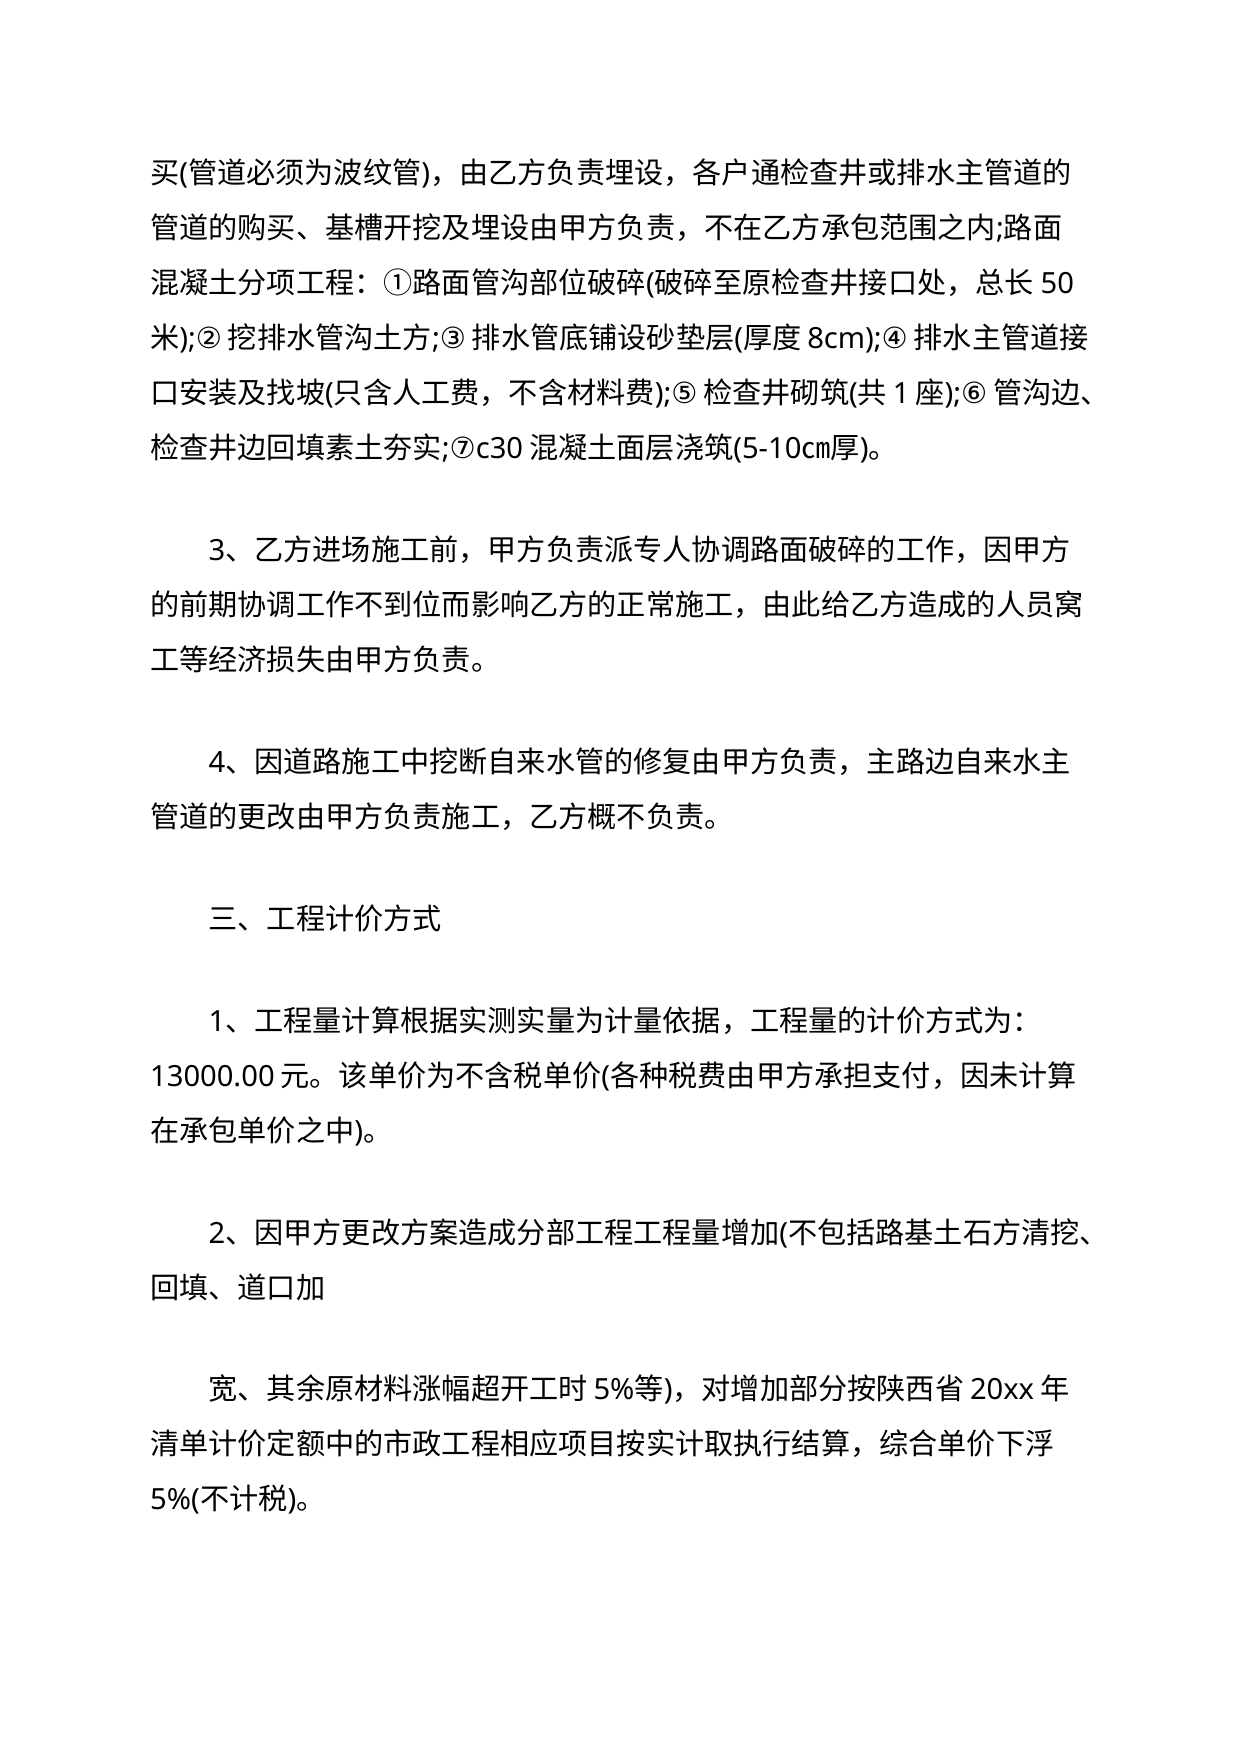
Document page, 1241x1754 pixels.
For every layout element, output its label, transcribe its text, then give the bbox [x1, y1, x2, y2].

text 1、工程量计算根据实测实量为计量依据，工程量的计价方式为：13000.00元。该单价为不含税单价(各种税费由甲方承担支付，因未计算在承包单价之中)。 [150, 997, 1090, 1149]
text 4、因道路施工中挖断自来水管的修复由甲方负责，主路边自来水主管道的更改由甲方负责施工，乙方概不负责。 [150, 739, 1090, 836]
text 3、乙方进场施工前，甲方负责派专人协调路面破碎的工作，因甲方的前期协调工作不到位而影响乙方的正常施工，由此给乙方造成的人员窝工等经济损失由甲方负责。 [150, 527, 1090, 679]
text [150, 150, 1090, 467]
text 三、工程计价方式 [150, 895, 1090, 938]
text 2、因甲方更改方案造成分部工程工程量增加(不包括路基土石方清挖、回填、道口加 [150, 1209, 1090, 1306]
text 宽、其余原材料涨幅超开工时5%等)，对增加部分按陕西省20xx年清单计价定额中的市政工程相应项目按实计取执行结算，综合单价下浮5%(不计税)。 [150, 1366, 1090, 1518]
